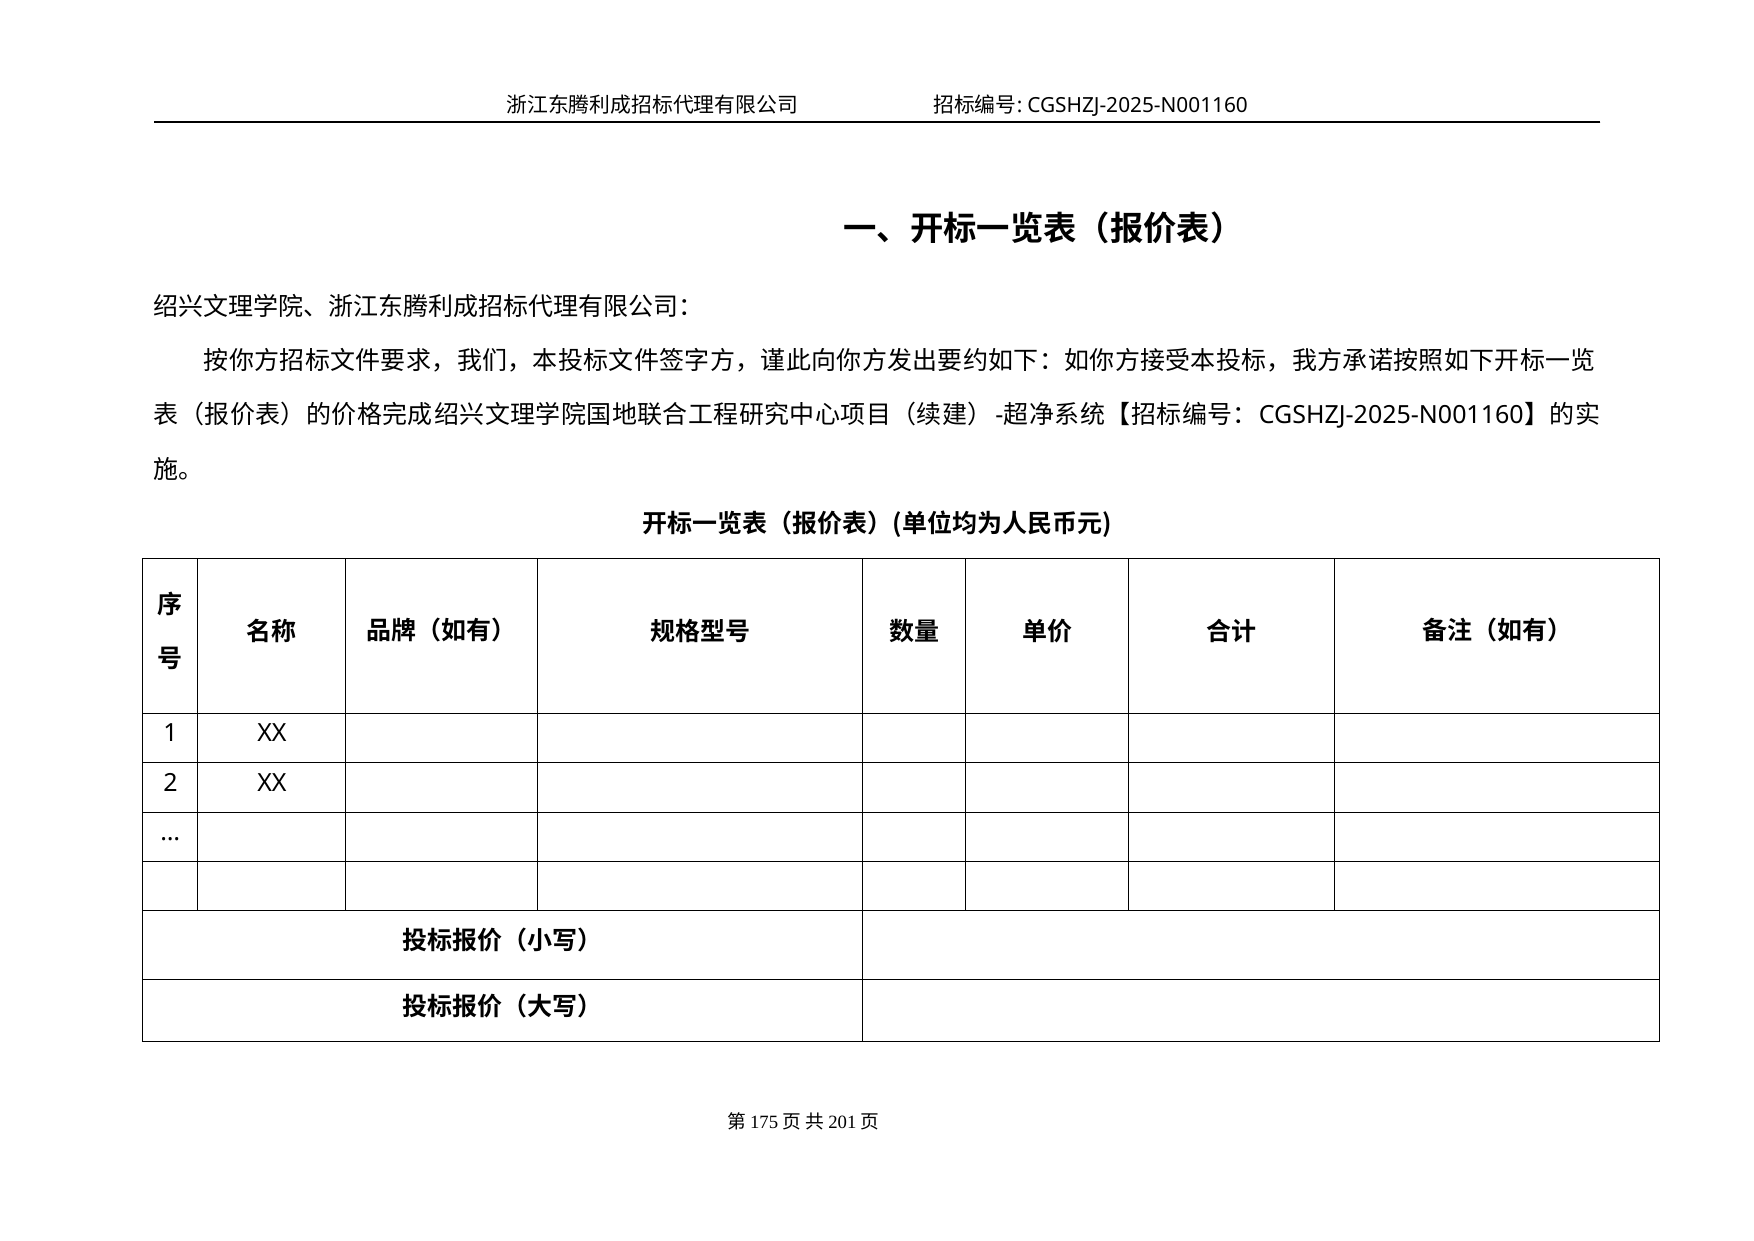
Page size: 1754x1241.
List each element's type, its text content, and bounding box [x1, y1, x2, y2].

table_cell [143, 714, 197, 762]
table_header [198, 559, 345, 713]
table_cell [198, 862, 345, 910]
text 绍兴文理学院、浙江东腾利成招标代理有限公司： [153, 286, 1600, 322]
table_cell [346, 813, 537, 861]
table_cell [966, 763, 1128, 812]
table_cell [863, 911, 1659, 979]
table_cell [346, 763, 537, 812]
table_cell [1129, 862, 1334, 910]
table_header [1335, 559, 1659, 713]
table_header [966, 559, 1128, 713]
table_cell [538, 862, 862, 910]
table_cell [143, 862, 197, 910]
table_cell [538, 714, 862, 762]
text 一、开标一览表（报价表） [419, 201, 1600, 250]
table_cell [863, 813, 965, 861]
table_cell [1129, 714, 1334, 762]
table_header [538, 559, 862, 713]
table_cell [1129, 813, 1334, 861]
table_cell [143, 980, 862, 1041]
text 按你方招标文件要求，我们，本投标文件签字方，谨此向你方发出要约如下：如你方接受本投标，我方承诺按照如下开标一览表（报价表）的价格完成绍兴文理学院国地联合工程研究中心项目（续建）-超净系统【招标编号：CGSHZJ-2025-N001160】的实施。 [153, 341, 1600, 486]
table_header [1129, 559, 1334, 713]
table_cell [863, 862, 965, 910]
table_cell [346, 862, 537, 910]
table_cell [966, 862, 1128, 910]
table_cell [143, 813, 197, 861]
text 开标一览表（报价表）(单位均为人民币元) [153, 504, 1600, 540]
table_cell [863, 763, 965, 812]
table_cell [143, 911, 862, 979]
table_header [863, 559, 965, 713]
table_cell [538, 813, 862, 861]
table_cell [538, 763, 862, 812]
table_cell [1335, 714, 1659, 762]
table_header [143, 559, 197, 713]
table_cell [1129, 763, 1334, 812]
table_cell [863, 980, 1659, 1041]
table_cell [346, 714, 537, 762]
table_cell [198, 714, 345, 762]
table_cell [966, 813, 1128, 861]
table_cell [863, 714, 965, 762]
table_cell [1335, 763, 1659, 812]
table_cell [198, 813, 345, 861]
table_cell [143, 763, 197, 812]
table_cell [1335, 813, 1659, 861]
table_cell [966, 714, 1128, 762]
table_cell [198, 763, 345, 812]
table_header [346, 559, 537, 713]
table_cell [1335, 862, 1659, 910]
